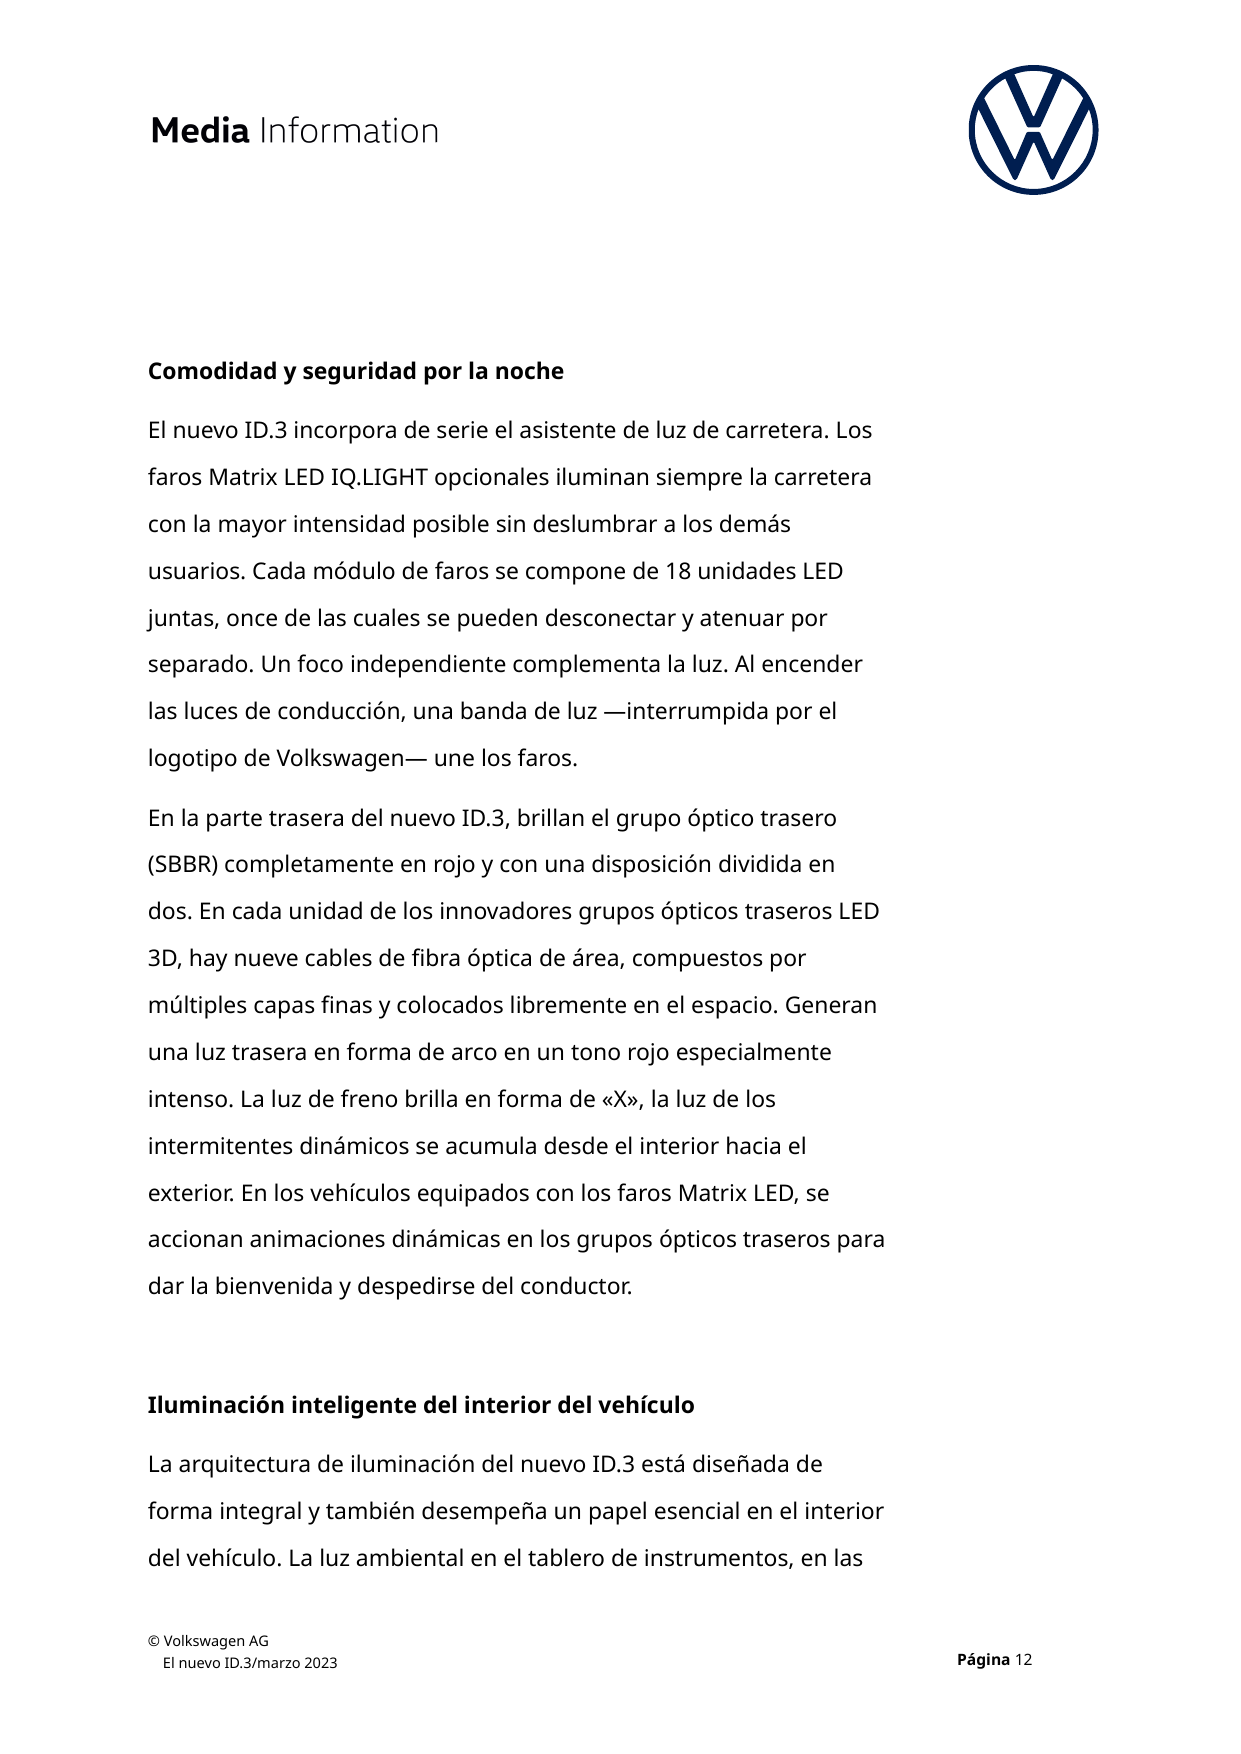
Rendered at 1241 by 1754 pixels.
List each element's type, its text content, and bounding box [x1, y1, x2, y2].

text Comodidad y seguridad por la noche [148, 355, 886, 386]
text En la parte trasera del nuevo ID.3, brillan el grupo óptico trasero (SBBR) completamente en rojo y con una disposición dividida en dos. En cada unidad de los innovadores grupos ópticos traseros LED 3D, hay nueve cables de fibra óptica de área, compuestos por múltiples capas finas y colocados libremente en el espacio. Generan una luz trasera en forma de arco en un tono rojo especialmente intenso. La luz de freno brilla en forma de «X», la luz de los intermitentes dinámicos se acumula desde el interior hacia el exterior. En los vehículos equipados con los faros Matrix LED, se accionan animaciones dinámicas en los grupos ópticos traseros para dar la bienvenida y despedirse del conductor. [148, 802, 886, 1302]
text El nuevo ID.3 incorpora de serie el asistente de luz de carretera. Los faros Matrix LED IQ.LIGHT opcionales iluminan siempre la carretera con la mayor intensidad posible sin deslumbrar a los demás usuarios. Cada módulo de faros se compone de 18 unidades LED juntas, once de las cuales se pueden desconectar y atenuar por separado. Un foco independiente complementa la luz. Al encender las luces de conducción, una banda de luz —interrumpida por el logotipo de Volkswagen— une los faros. [148, 414, 886, 773]
text Iluminación inteligente del interior del vehículo [148, 1389, 886, 1420]
picture [147, 112, 442, 148]
